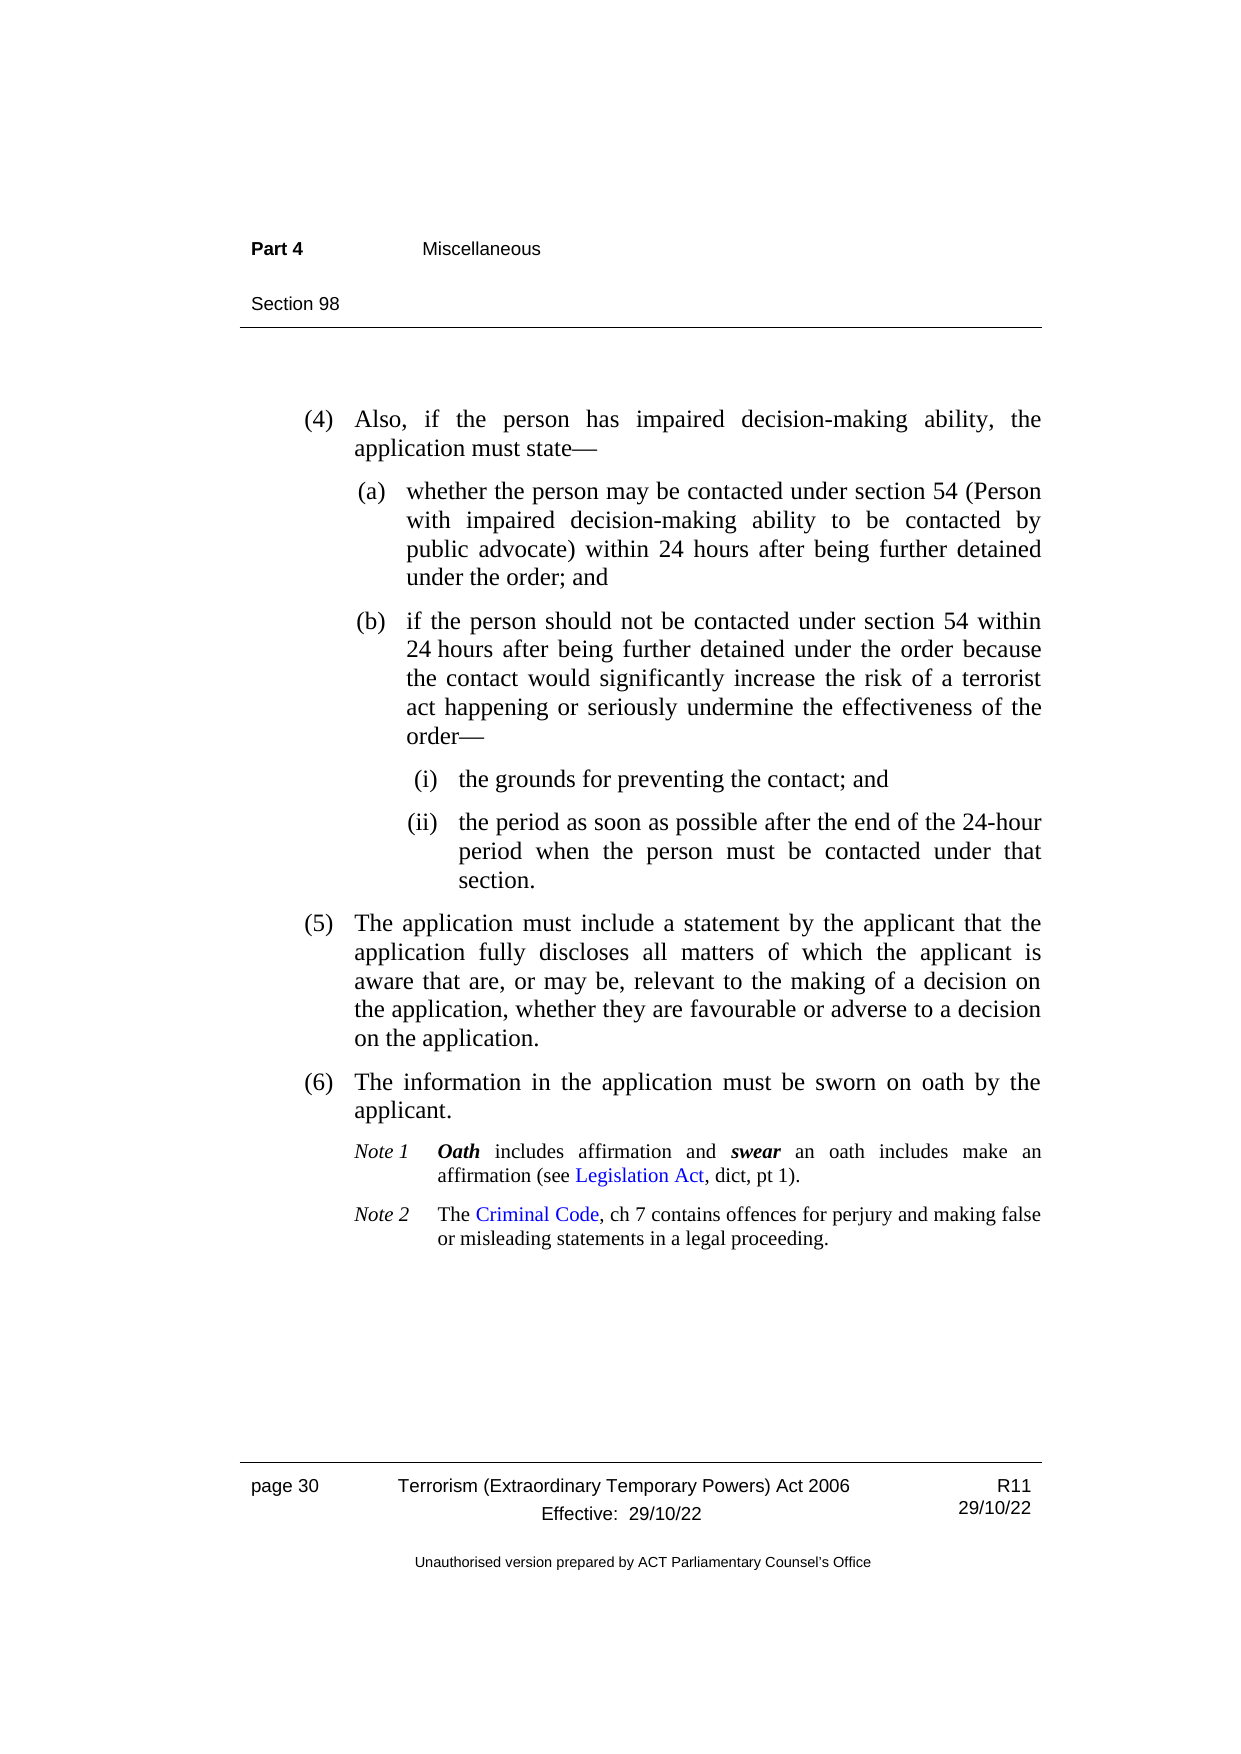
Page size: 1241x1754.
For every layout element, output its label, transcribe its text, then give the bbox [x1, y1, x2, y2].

text (a) whether the person may be contacted under section 54 (Person with impaired decision-making ability to be contacted by public advocate) within 24 hours after being further detained under the order; and [239, 476, 1042, 591]
text Note 2 The Criminal Code, ch 7 contains offences for perjury and making false or misleading statements in a legal proceeding. [354, 1201, 1042, 1249]
text Note 1 Oath includes affirmation and swear an oath includes make an affirmation (see Legislation Act, dict, pt 1). [354, 1139, 1042, 1187]
text (5) The application must include a statement by the applicant that the application fully discloses all matters of which the applicant is aware that are, or may be, relevant to the making of a decision on the application, whether they are favourable or adverse to a decision on the application. [239, 908, 1042, 1052]
text (4) Also, if the person has impaired decision-making ability, the application must state— [239, 404, 1042, 462]
text (b) if the person should not be contacted under section 54 within 24 hours after being further detained under the order because the contact would significantly increase the risk of a terrorist act happening or seriously undermine the effectiveness of the order— [239, 606, 1042, 749]
text (6) The information in the application must be sworn on oath by the applicant. [239, 1067, 1042, 1124]
text (i) the grounds for preventing the contact; and [239, 764, 1042, 793]
text (ii) the period as soon as possible after the end of the 24-hour period when the person must be contacted under that section. [239, 807, 1042, 894]
